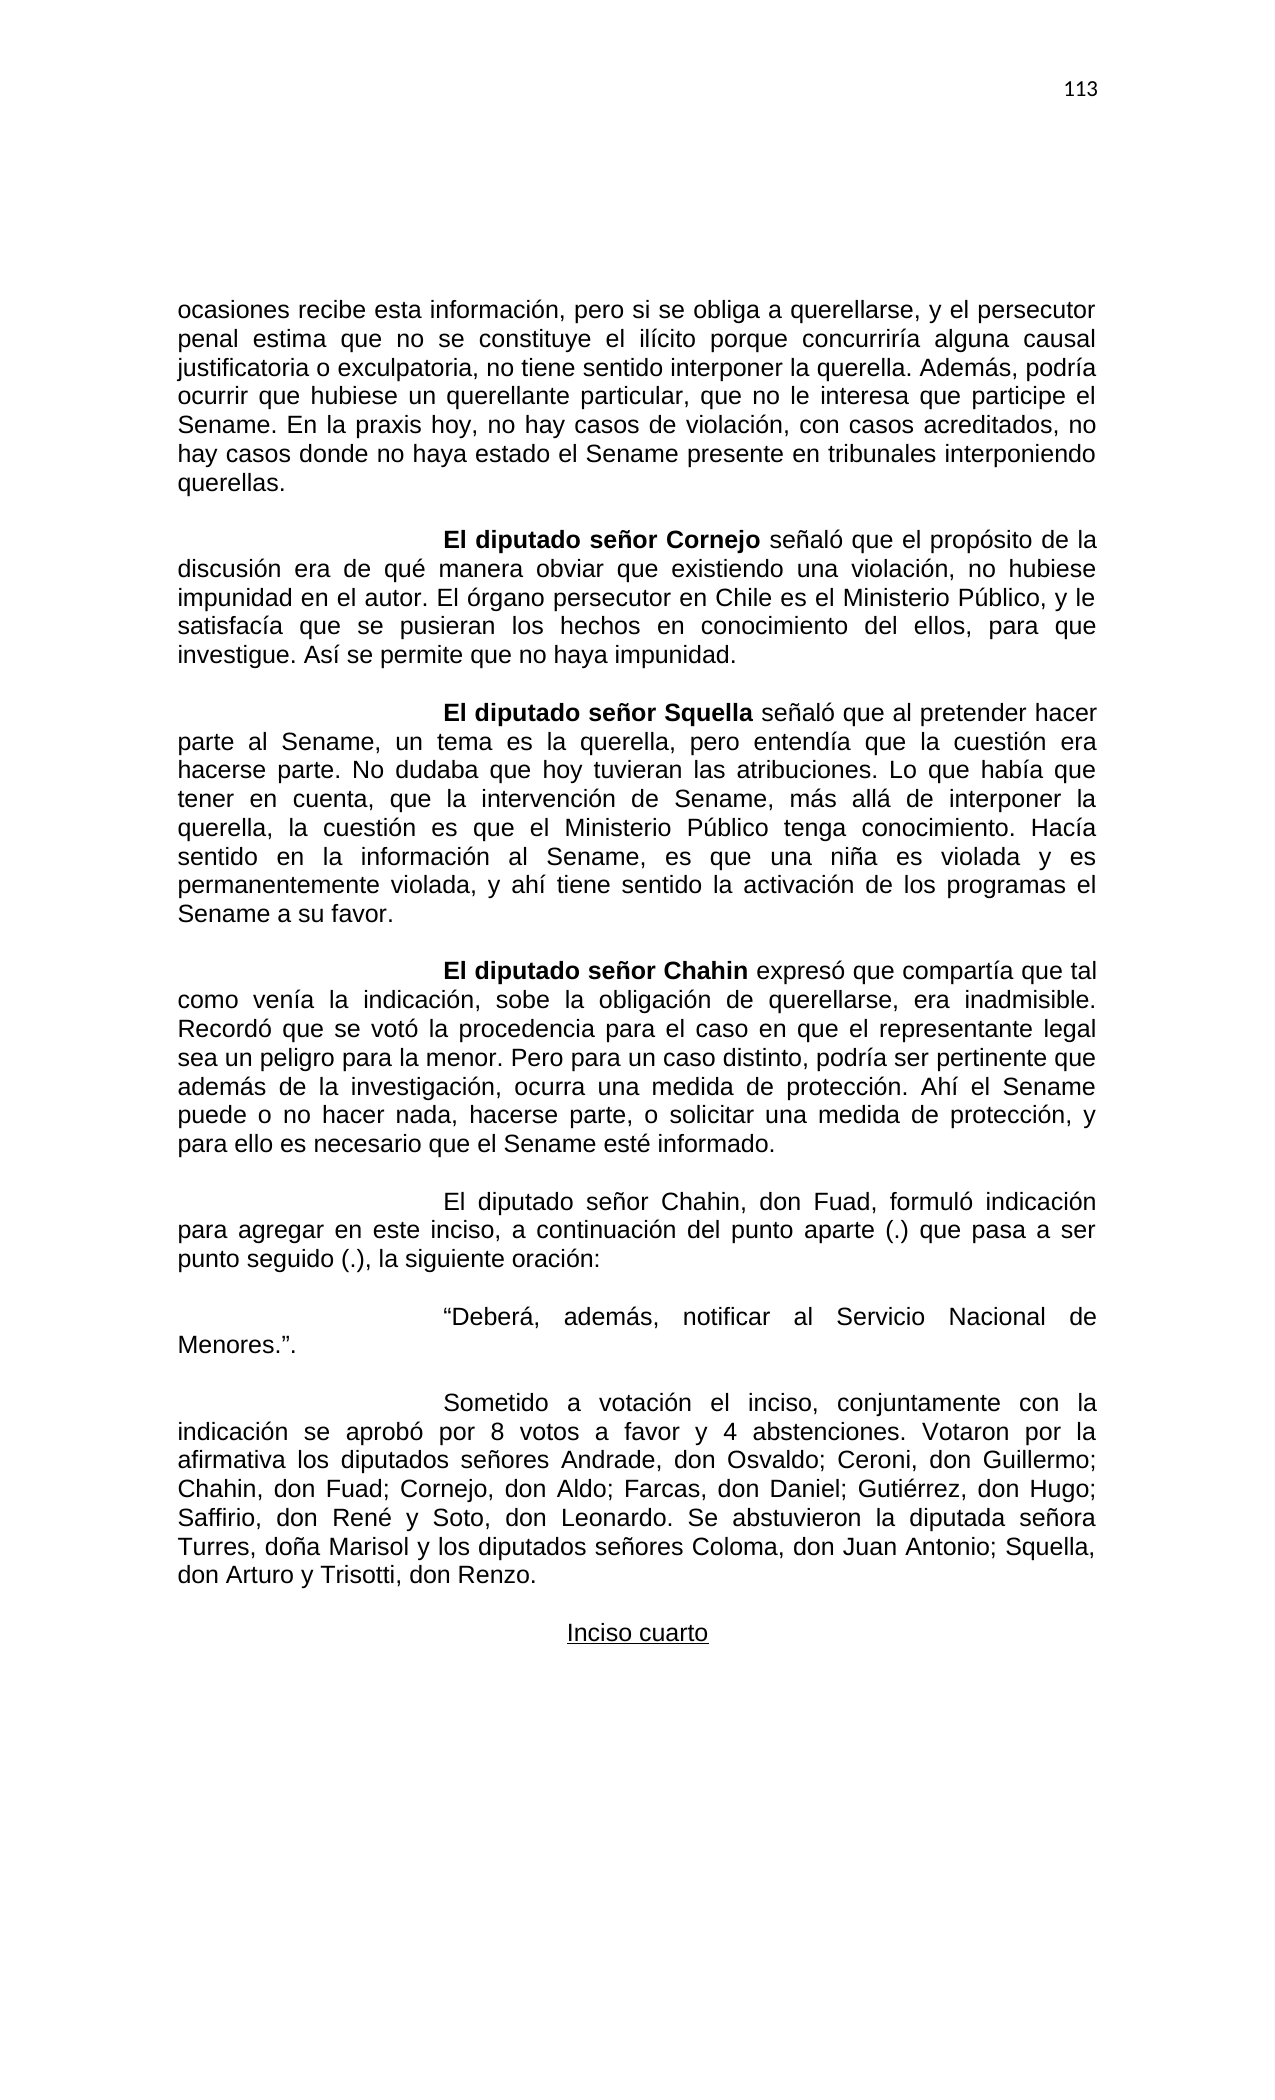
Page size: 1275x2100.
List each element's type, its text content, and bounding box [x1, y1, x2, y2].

text Sometido a votación el inciso, conjuntamente con la indicación se aprobó por 8 votos a favor y 4 abstenciones. Votaron por la afirmativa los diputados señores Andrade, don Osvaldo; Ceroni, don Guillermo; Chahin, don Fuad; Cornejo, don Aldo; Farcas, don Daniel; Gutiérrez, don Hugo; Saffirio, don René y Soto, don Leonardo. Se abstuvieron la diputada señora Turres, doña Marisol y los diputados señores Coloma, don Juan Antonio; Squella, don Arturo y Trisotti, don Renzo. [177, 1388, 1098, 1589]
text “Deberá, además, notificar al Servicio Nacional de Menores.”. [177, 1302, 1098, 1359]
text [177, 295, 1098, 497]
text El diputado señor Chahin expresó que compartía que tal como venía la indicación, sobe la obligación de querellarse, era inadmisible. Recordó que se votó la procedencia para el caso en que el representante legal sea un peligro para la menor. Pero para un caso distinto, podría ser pertinente que además de la investigación, ocurra una medida de protección. Ahí el Sename puede o no hacer nada, hacerse parte, o solicitar una medida de protección, y para ello es necesario que el Sename esté informado. [177, 957, 1098, 1158]
text Inciso cuarto [177, 1618, 1098, 1647]
text El diputado señor Cornejo señaló que el propósito de la discusión era de qué manera obviar que existiendo una violación, no hubiese impunidad en el autor. El órgano persecutor en Chile es el Ministerio Público, y le satisfacía que se pusieran los hechos en conocimiento del ellos, para que investigue. Así se permite que no haya impunidad. [177, 525, 1098, 669]
text El diputado señor Chahin, don Fuad, formuló indicación para agregar en este inciso, a continuación del punto aparte (.) que pasa a ser punto seguido (.), la siguiente oración: [177, 1187, 1098, 1273]
text El diputado señor Squella señaló que al pretender hacer parte al Sename, un tema es la querella, pero entendía que la cuestión era hacerse parte. No dudaba que hoy tuvieran las atribuciones. Lo que había que tener en cuenta, que la intervención de Sename, más allá de interponer la querella, la cuestión es que el Ministerio Público tenga conocimiento. Hacía sentido en la información al Sename, es que una niña es violada y es permanentemente violada, y ahí tiene sentido la activación de los programas el Sename a su favor. [177, 698, 1098, 928]
